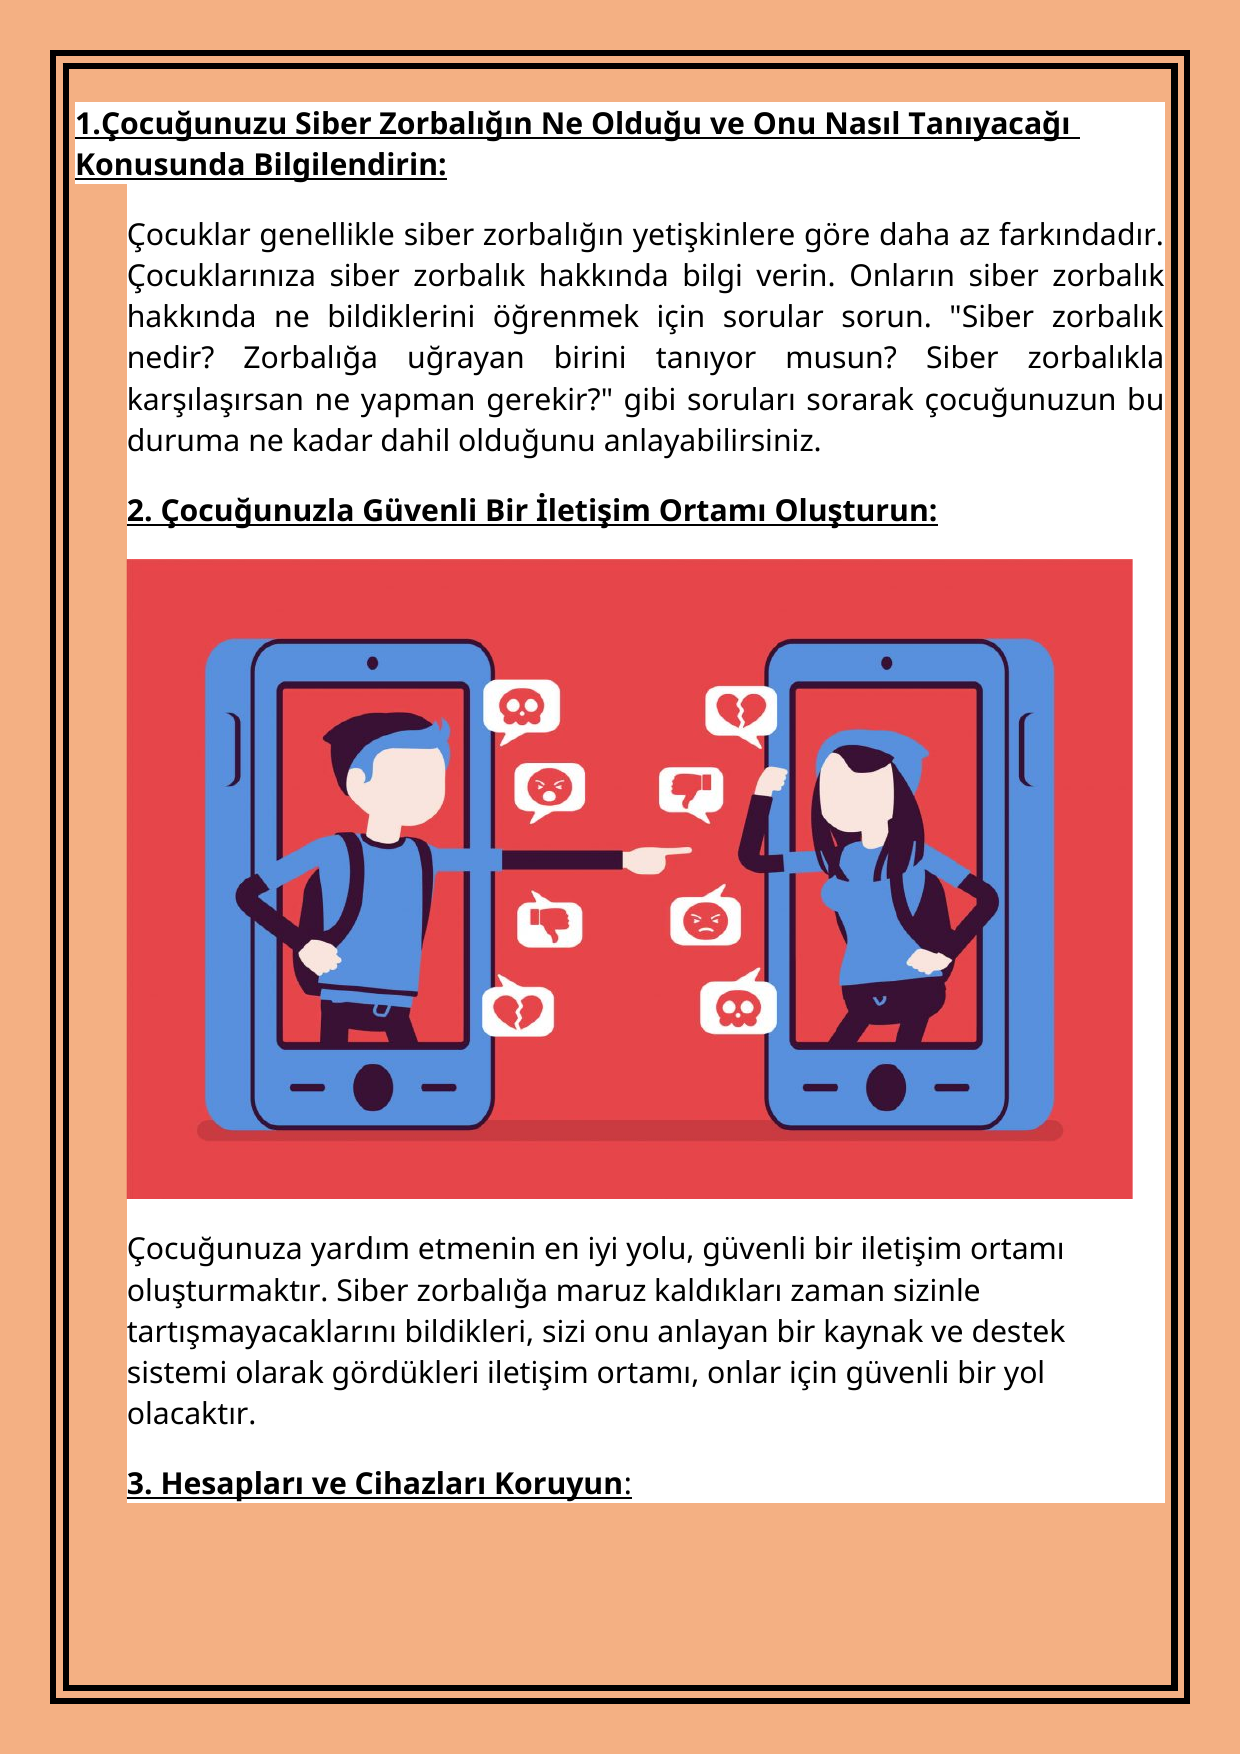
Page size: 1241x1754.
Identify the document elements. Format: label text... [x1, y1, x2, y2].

picture [126, 559, 1133, 1199]
text 3. Hesapları ve Cihazları Koruyun: [127, 1462, 1165, 1503]
text Çocuklar genellikle siber zorbalığın yetişkinlere göre daha az farkındadır. Çocuklarınıza siber zorbalık hakkında bilgi verin. Onların siber zorbalık hakkında ne bildiklerini öğrenmek için sorular sorun. "Siber zorbalık nedir? Zorbalığa uğrayan birini tanıyor musun? Siber zorbalıkla karşılaşırsan ne yapman gerekir?" gibi soruları sorarak çocuğunuzun bu duruma ne kadar dahil olduğunu anlayabilirsiniz. [127, 213, 1165, 460]
text 2. Çocuğunuzla Güvenli Bir İletişim Ortamı Oluşturun: [127, 489, 1165, 530]
text Çocuğunuza yardım etmenin en iyi yolu, güvenli bir iletişim ortamı oluşturmaktır. Siber zorbalığa maruz kaldıkları zaman sizinle tartışmayacaklarını bildikleri, sizi onu anlayan bir kaynak ve destek sistemi olarak gördükleri iletişim ortamı, onlar için güvenli bir yol olacaktır. [127, 1227, 1165, 1433]
text 1.Çocuğunuzu Siber Zorbalığın Ne Olduğu ve Onu Nasıl Tanıyacağı Konusunda Bilgilendirin: [75, 102, 1165, 184]
